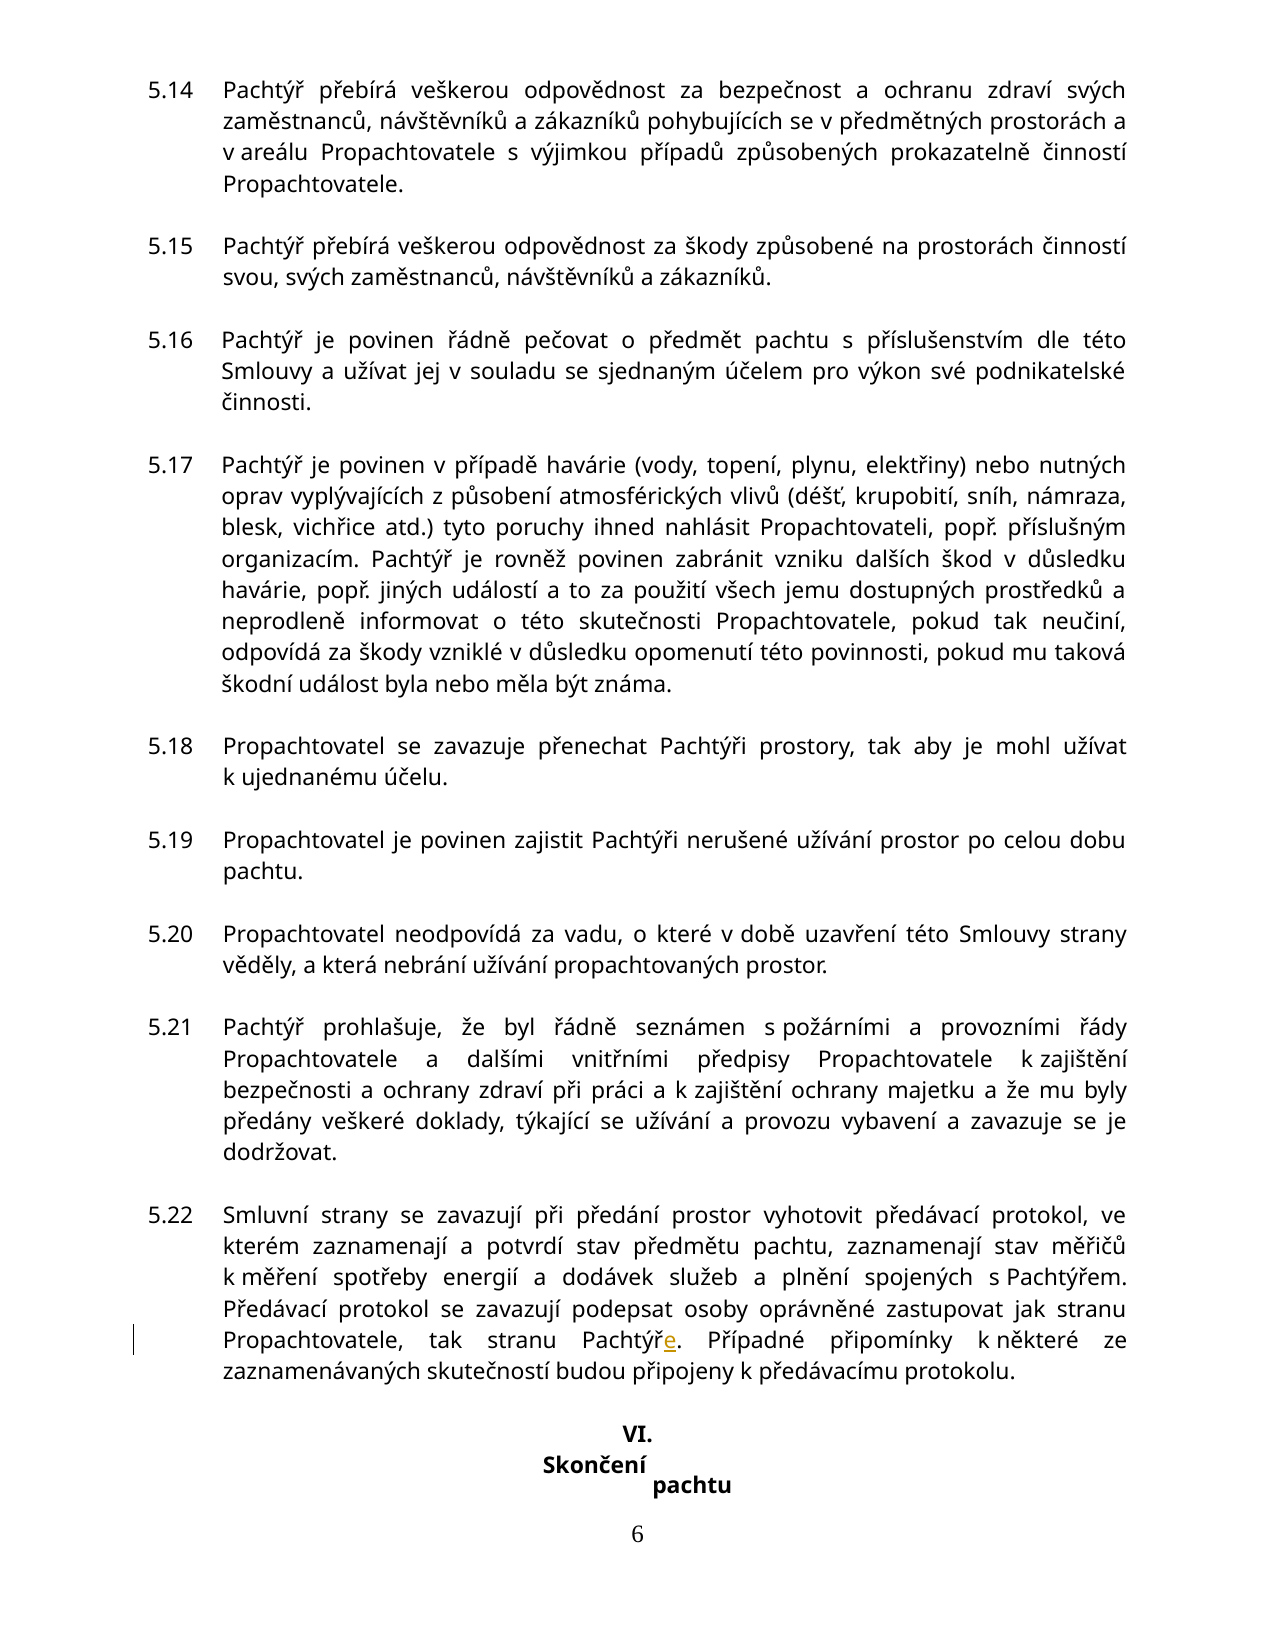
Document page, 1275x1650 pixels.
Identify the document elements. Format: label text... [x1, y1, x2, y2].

text 5.15 Pachtýř přebírá veškerou odpovědnost za škody způsobené na prostorách činností svou, svých zaměstnanců, návštěvníků a zákazníků. [148, 230, 1127, 293]
text 5.19 Propachtovatel je povinen zajistit Pachtýři nerušené užívání prostor po celou dobu pachtu. [148, 824, 1127, 886]
text 5.14 Pachtýř přebírá veškerou odpovědnost za bezpečnost a ochranu zdraví svých zaměstnanců, návštěvníků a zákazníků pohybujících se v předmětných prostorách a v areálu Propachtovatele s výjimkou případů způsobených prokazatelně činností Propachtovatele. [148, 74, 1127, 199]
text 5.17 Pachtýř je povinen v případě havárie (vody, topení, plynu, elektřiny) nebo nutných oprav vyplývajících z působení atmosférických vlivů (déšť, krupobití, sníh, námraza, blesk, vichřice atd.) tyto poruchy ihned nahlásit Propachtovateli, popř. příslušným organizacím. Pachtýř je rovněž povinen zabránit vzniku dalších škod v důsledku havárie, popř. jiných událostí a to za použití všech jemu dostupných prostředků a neprodleně informovat o této skutečnosti Propachtovatele, pokud tak neučiní, odpovídá za škody vzniklé v důsledku opomenutí této povinnosti, pokud mu taková škodní událost byla nebo měla být známa. [148, 449, 1127, 699]
text 5.16 Pachtýř je povinen řádně pečovat o předmět pachtu s příslušenstvím dle této Smlouvy a užívat jej v souladu se sjednaným účelem pro výkon své podnikatelské činnosti. [148, 324, 1127, 418]
text 5.22 Smluvní strany se zavazují při předání prostor vyhotovit předávací protokol, ve kterém zaznamenají a potvrdí stav předmětu pachtu, zaznamenají stav měřičů k měření spotřeby energií a dodávek služeb a plnění spojených s Pachtýřem. Předávací protokol se zavazují podepsat osoby oprávněné zastupovat jak stranu Propachtovatele, tak stranu Pachtýř. Případné připomínky k některé ze zaznamenávaných skutečností budou připojeny k předávacímu protokolu. [148, 1199, 1127, 1386]
text 5.21 Pachtýř prohlašuje, že byl řádně seznámen s požárními a provozními řády Propachtovatele a dalšími vnitřními předpisy Propachtovatele k zajištění bezpečnosti a ochrany zdraví při práci a k zajištění ochrany majetku a že mu byly předány veškeré doklady, týkající se užívání a provozu vybavení a zavazuje se je dodržovat. [148, 1011, 1127, 1168]
text 5.20 Propachtovatel neodpovídá za vadu, o které v době uzavření této Smlouvy strany věděly, a která nebrání užívání propachtovaných prostor. [148, 918, 1127, 980]
text Skončení pachtu [148, 1449, 1127, 1500]
text 5.18 Propachtovatel se zavazuje přenechat Pachtýři prostory, tak aby je mohl užívat k ujednanému účelu. [148, 730, 1127, 793]
text VI. [148, 1418, 1127, 1449]
